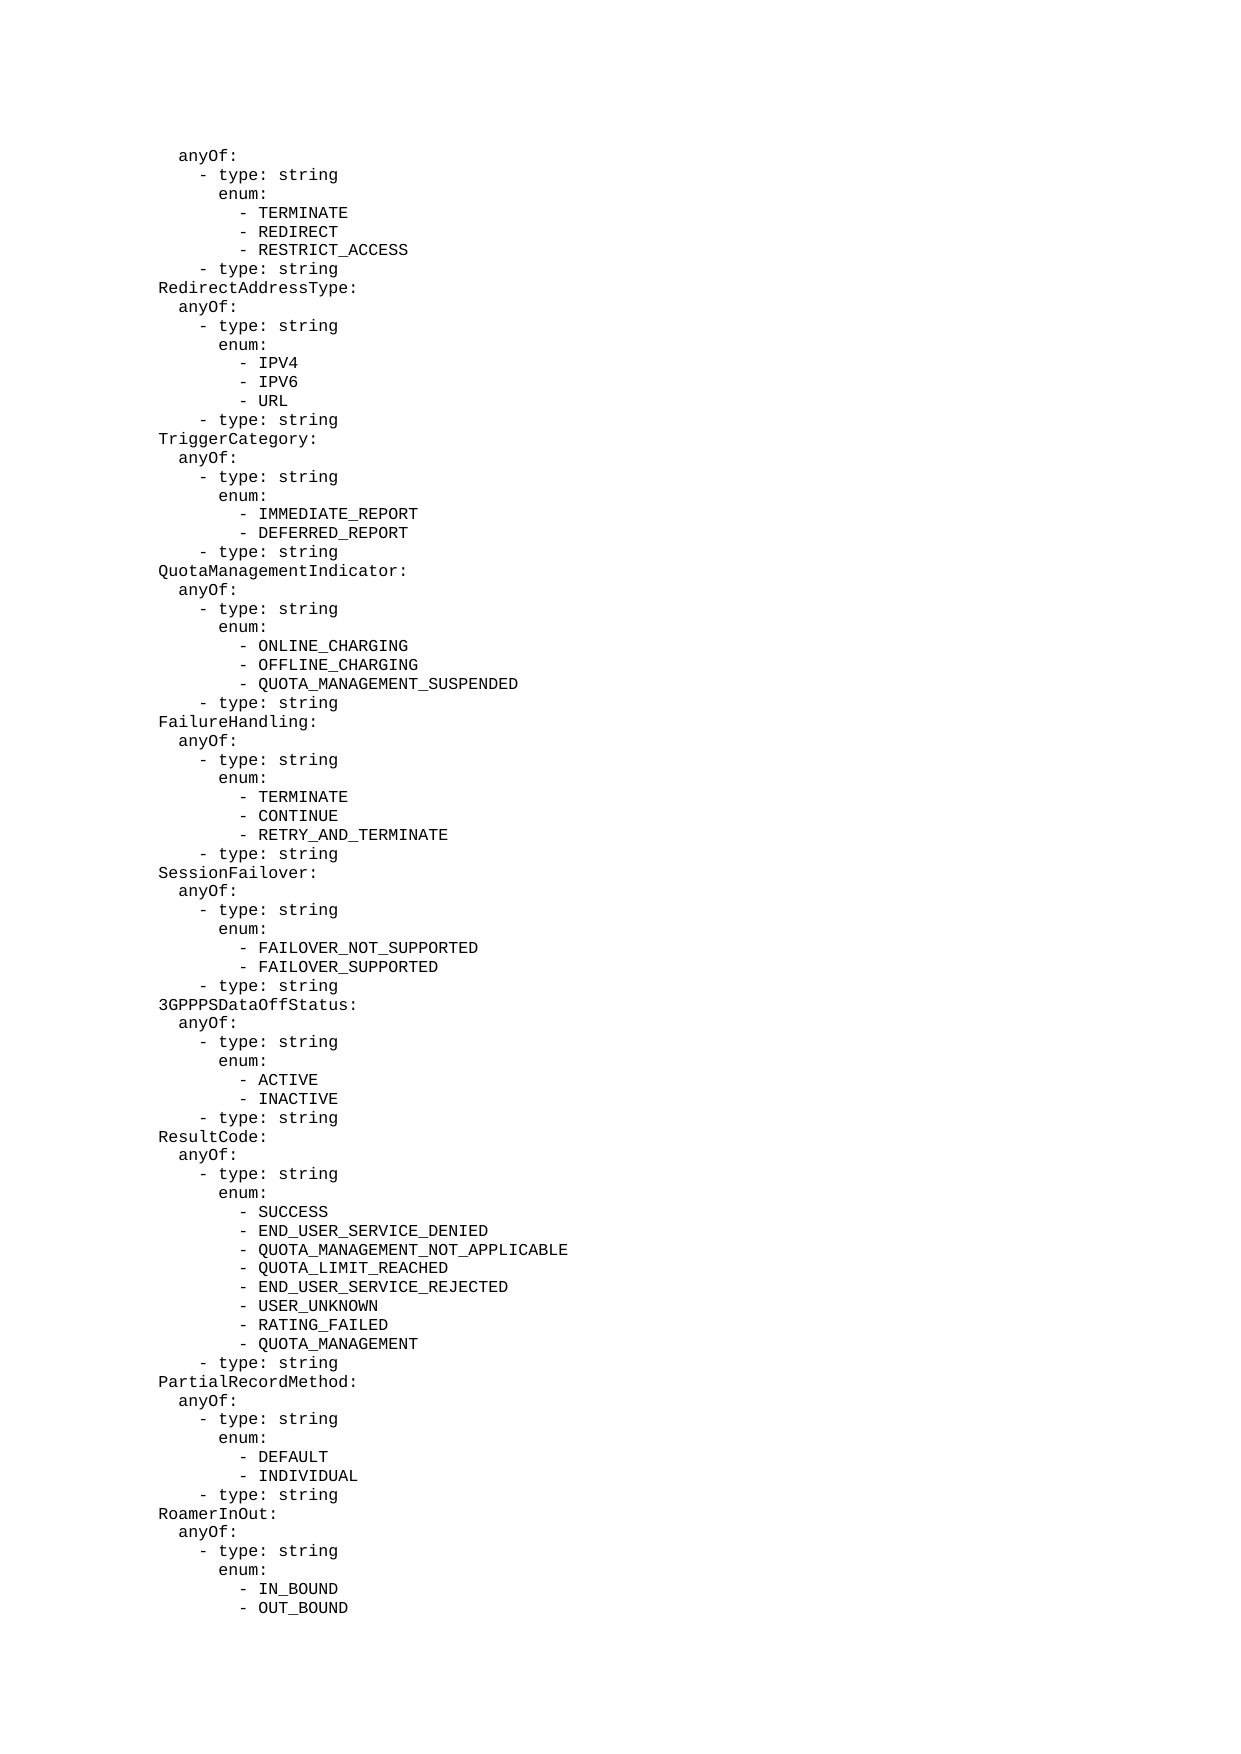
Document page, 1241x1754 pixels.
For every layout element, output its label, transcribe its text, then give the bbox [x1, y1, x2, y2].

text 3GPPPSDataOffStatus: [118, 996, 1122, 1015]
text - OFFLINE_CHARGING [118, 657, 1122, 676]
text - type: string [118, 1543, 1122, 1562]
text - END_USER_SERVICE_DENIED [118, 1222, 1122, 1241]
text - type: string [118, 412, 1122, 431]
text enum: [118, 1562, 1122, 1581]
text - CONTINUE [118, 808, 1122, 826]
text - IMMEDIATE_REPORT [118, 506, 1122, 525]
text anyOf: [118, 148, 1122, 167]
text - type: string [118, 1486, 1122, 1505]
text - INACTIVE [118, 1090, 1122, 1109]
text SessionFailover: [118, 864, 1122, 883]
text RedirectAddressType: [118, 280, 1122, 298]
text RoamerInOut: [118, 1505, 1122, 1524]
text - DEFAULT [118, 1449, 1122, 1467]
text enum: [118, 770, 1122, 789]
text - type: string [118, 1034, 1122, 1053]
text - SUCCESS [118, 1203, 1122, 1222]
text - ACTIVE [118, 1072, 1122, 1090]
text - RATING_FAILED [118, 1317, 1122, 1336]
text enum: [118, 1053, 1122, 1072]
text - type: string [118, 1109, 1122, 1128]
text - FAILOVER_NOT_SUPPORTED [118, 939, 1122, 958]
text - type: string [118, 977, 1122, 996]
text PartialRecordMethod: [118, 1373, 1122, 1392]
text - REDIRECT [118, 223, 1122, 242]
text enum: [118, 185, 1122, 204]
text - ONLINE_CHARGING [118, 638, 1122, 657]
text - QUOTA_MANAGEMENT_NOT_APPLICABLE [118, 1241, 1122, 1260]
text ResultCode: [118, 1128, 1122, 1147]
text - type: string [118, 694, 1122, 713]
text - type: string [118, 1354, 1122, 1373]
text - type: string [118, 544, 1122, 562]
text - type: string [118, 167, 1122, 185]
text - TERMINATE [118, 204, 1122, 223]
text - RESTRICT_ACCESS [118, 242, 1122, 261]
text QuotaManagementIndicator: [118, 562, 1122, 581]
text anyOf: [118, 1147, 1122, 1166]
text - type: string [118, 1166, 1122, 1185]
text - type: string [118, 468, 1122, 487]
text - type: string [118, 317, 1122, 336]
text enum: [118, 619, 1122, 638]
text enum: [118, 921, 1122, 939]
text - TERMINATE [118, 789, 1122, 808]
text - OUT_BOUND [118, 1599, 1122, 1618]
text anyOf: [118, 1015, 1122, 1034]
text - FAILOVER_SUPPORTED [118, 958, 1122, 977]
text - DEFERRED_REPORT [118, 525, 1122, 544]
text - URL [118, 393, 1122, 412]
text enum: [118, 1430, 1122, 1449]
text - QUOTA_MANAGEMENT_SUSPENDED [118, 676, 1122, 694]
text - USER_UNKNOWN [118, 1298, 1122, 1317]
text - type: string [118, 902, 1122, 921]
text - INDIVIDUAL [118, 1467, 1122, 1486]
text enum: [118, 336, 1122, 355]
text FailureHandling: [118, 713, 1122, 732]
text TriggerCategory: [118, 431, 1122, 449]
text enum: [118, 1185, 1122, 1203]
text anyOf: [118, 581, 1122, 600]
text enum: [118, 487, 1122, 506]
text - IPV4 [118, 355, 1122, 374]
text - QUOTA_LIMIT_REACHED [118, 1260, 1122, 1279]
text - IN_BOUND [118, 1581, 1122, 1599]
text anyOf: [118, 298, 1122, 317]
text - RETRY_AND_TERMINATE [118, 826, 1122, 845]
text - type: string [118, 845, 1122, 864]
text - QUOTA_MANAGEMENT [118, 1336, 1122, 1354]
text anyOf: [118, 732, 1122, 751]
text - END_USER_SERVICE_REJECTED [118, 1279, 1122, 1298]
text - type: string [118, 261, 1122, 280]
text anyOf: [118, 449, 1122, 468]
text anyOf: [118, 883, 1122, 902]
text - type: string [118, 1411, 1122, 1430]
text - type: string [118, 600, 1122, 619]
text - type: string [118, 751, 1122, 770]
text anyOf: [118, 1524, 1122, 1543]
text anyOf: [118, 1392, 1122, 1411]
text - IPV6 [118, 374, 1122, 393]
